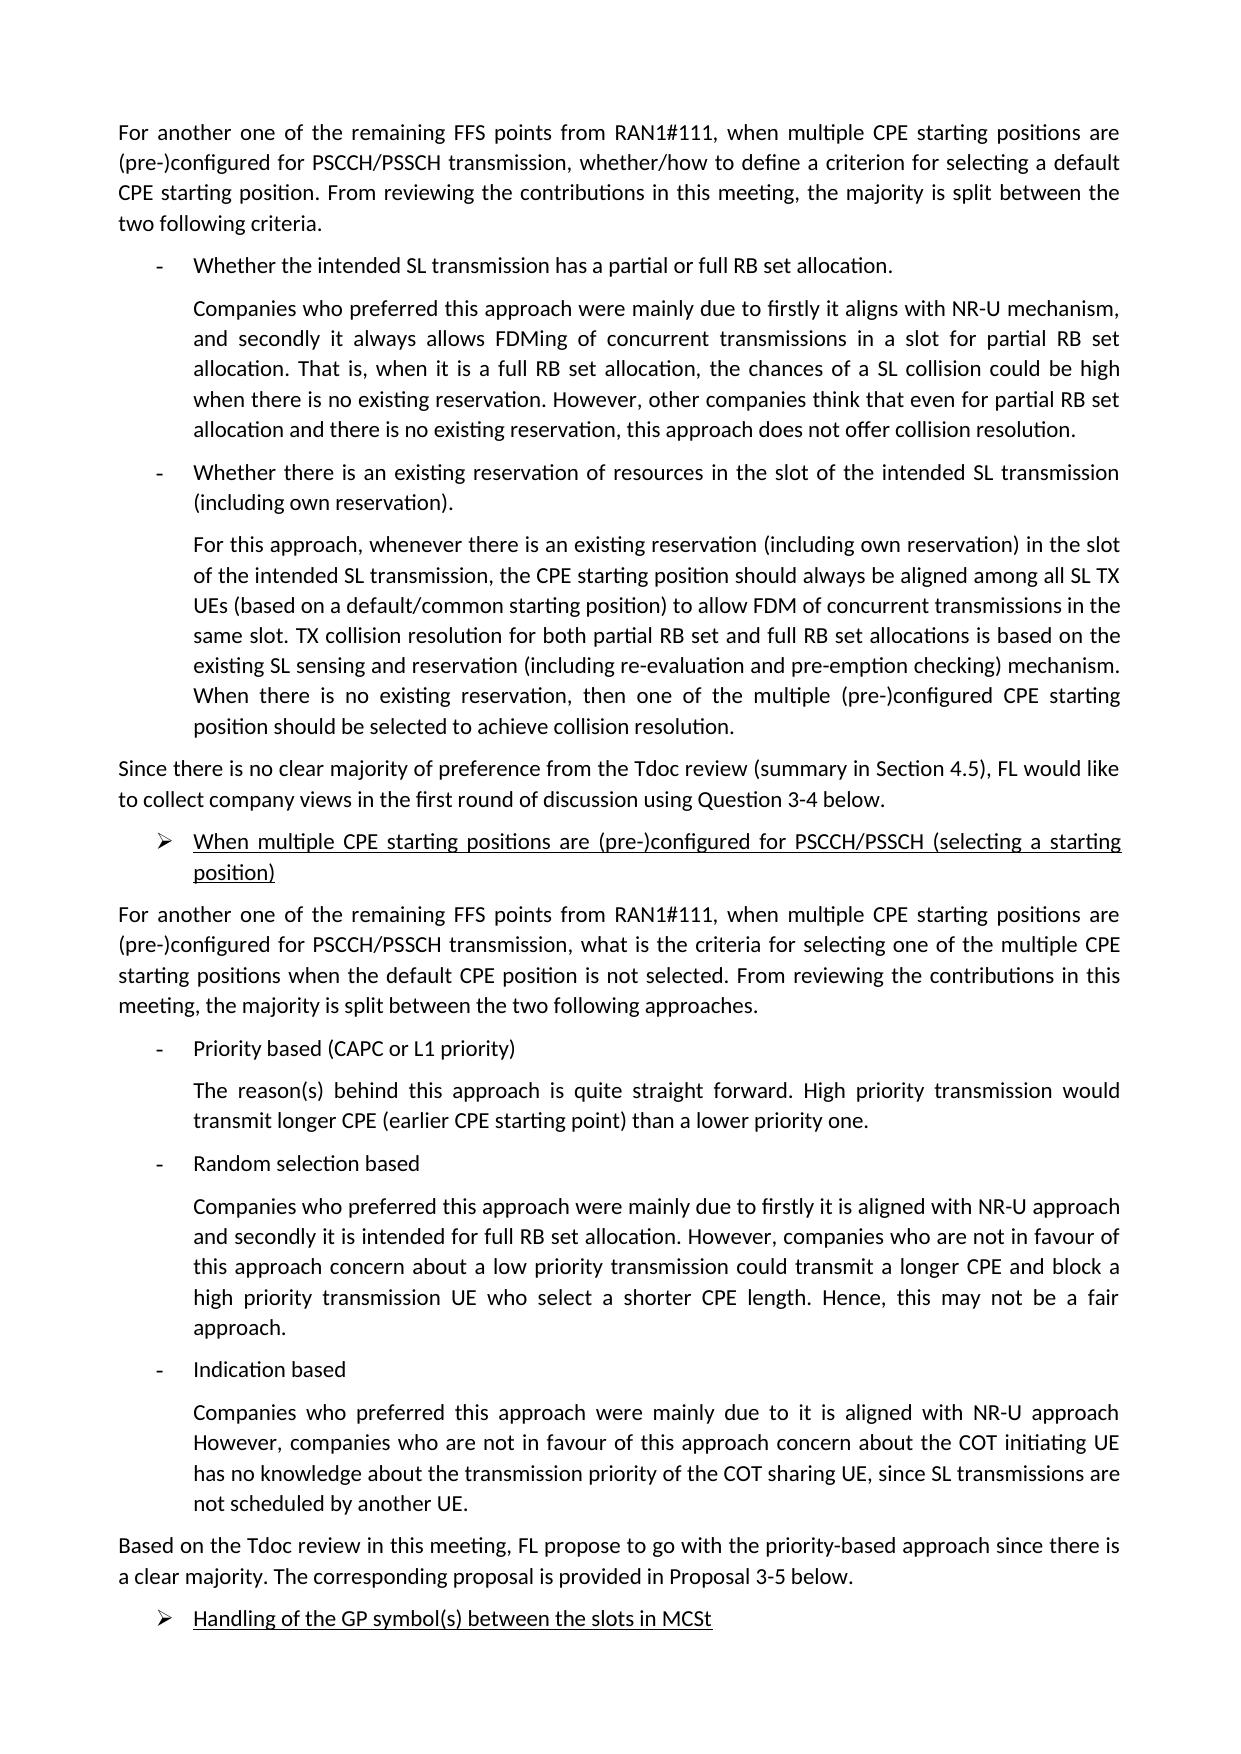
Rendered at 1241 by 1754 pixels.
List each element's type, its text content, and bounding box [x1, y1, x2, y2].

text Based on the Tdoc review in this meeting, FL propose to go with the priority-based approach since there is a clear majority. The corresponding proposal is provided in Proposal 3-5 below. [118, 1532, 1122, 1590]
list Companies who preferred this approach were mainly due to firstly it aligns with NR-U mechanism, and secondly it always allows FDMing of concurrent transmissions in a slot for partial RB set allocation. That is, when it is a full RB set allocation, the chances of a SL collision could be high when there is no existing reservation. However, other companies think that even for partial RB set allocation and there is no existing reservation, this approach does not offer collision resolution. [193, 294, 1122, 443]
list Companies who preferred this approach were mainly due to firstly it is aligned with NR-U approach and secondly it is intended for full RB set allocation. However, companies who are not in favour of this approach concern about a low priority transmission could transmit a longer CPE and block a high priority transmission UE who select a shorter CPE length. Hence, this may not be a fair approach. [193, 1192, 1122, 1341]
list Whether there is an existing reservation of resources in the slot of the intended SL transmission (including own reservation). [156, 458, 1122, 516]
list Indication based [156, 1356, 1122, 1384]
list Whether the intended SL transmission has a partial or full RB set allocation. [156, 251, 1122, 279]
list Companies who preferred this approach were mainly due to it is aligned with NR-U approach However, companies who are not in favour of this approach concern about the COT initiating UE has no knowledge about the transmission priority of the COT sharing UE, since SL transmissions are not scheduled by another UE. [193, 1398, 1122, 1517]
list The reason(s) behind this approach is quite straight forward. High priority transmission would transmit longer CPE (earlier CPE starting point) than a lower priority one. [193, 1076, 1122, 1135]
list For this approach, whenever there is an existing reservation (including own reservation) in the slot of the intended SL transmission, the CPE starting position should always be aligned among all SL TX UEs (based on a default/common starting position) to allow FDM of concurrent transmissions in the same slot. TX collision resolution for both partial RB set and full RB set allocations is based on the existing SL sensing and reservation (including re-evaluation and pre-emption checking) mechanism. When there is no existing reservation, then one of the multiple (pre-)configured CPE starting position should be selected to achieve collision resolution. [193, 531, 1122, 740]
text Since there is no clear majority of preference from the Tdoc review (summary in Section 4.5), FL would like to collect company views in the first round of discussion using Question 3-4 below. [118, 754, 1122, 813]
text For another one of the remaining FFS points from RAN1#111, when multiple CPE starting positions are (pre-)configured for PSCCH/PSSCH transmission, whether/how to define a criterion for selecting a default CPE starting position. From reviewing the contributions in this meeting, the majority is split between the two following criteria. [118, 118, 1122, 237]
list When multiple CPE starting positions are (pre-)configured for PSCCH/PSSCH (selecting a starting position) [156, 827, 1122, 886]
list Handling of the GP symbol(s) between the slots in MCSt [156, 1604, 1122, 1633]
text For another one of the remaining FFS points from RAN1#111, when multiple CPE starting positions are (pre-)configured for PSCCH/PSSCH transmission, what is the criteria for selecting one of the multiple CPE starting positions when the default CPE position is not selected. From reviewing the contributions in this meeting, the majority is split between the two following approaches. [118, 900, 1122, 1019]
list Random selection based [156, 1149, 1122, 1177]
list Priority based (CAPC or L1 priority) [156, 1034, 1122, 1062]
